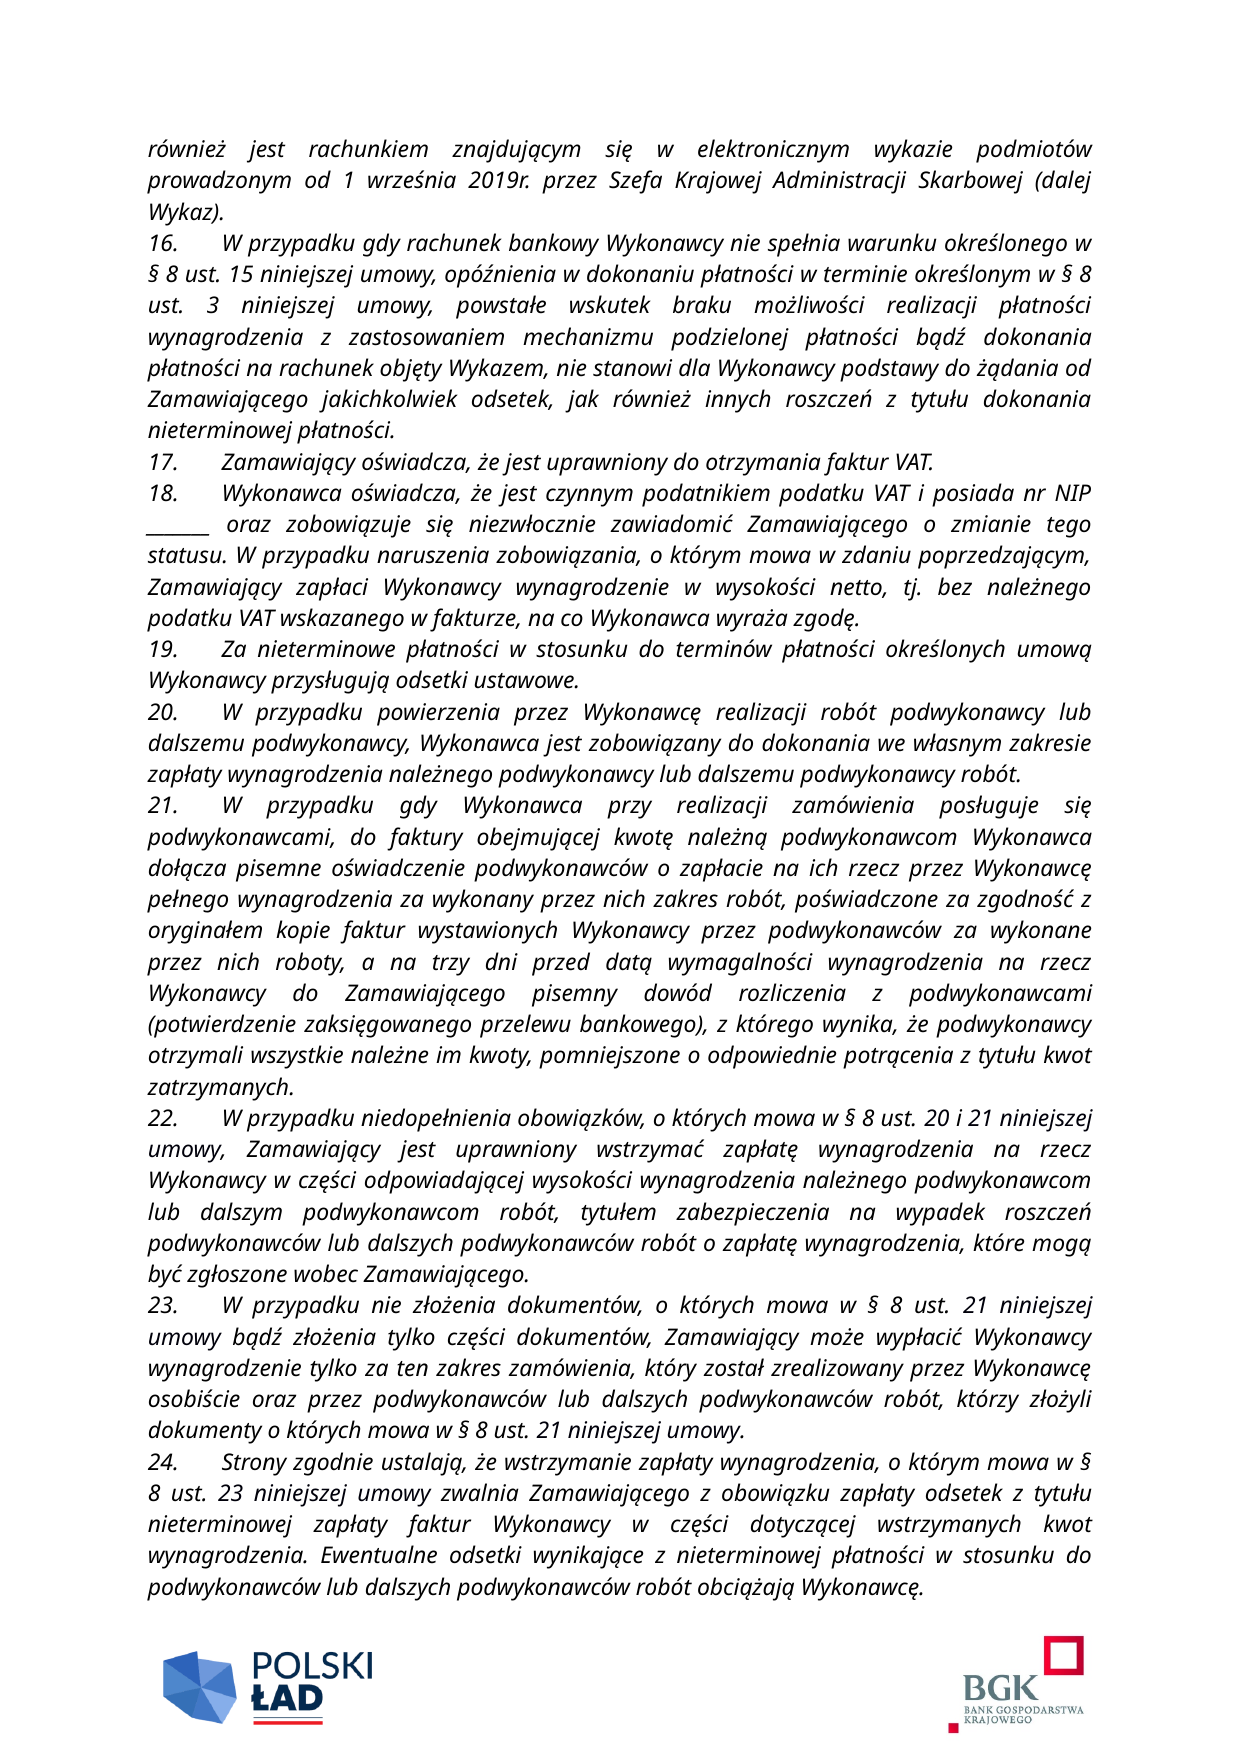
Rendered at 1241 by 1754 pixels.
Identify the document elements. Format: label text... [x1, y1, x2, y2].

list W przypadku gdy rachunek bankowy Wykonawcy nie spełnia warunku określonego w § 8 ust. 15 niniejszej umowy, opóźnienia w dokonaniu płatności w terminie określonym w § 8 ust. 3 niniejszej umowy, powstałe wskutek braku możliwości realizacji płatności wynagrodzenia z zastosowaniem mechanizmu podzielonej płatności bądź dokonania płatności na rachunek objęty Wykazem, nie stanowi dla Wykonawcy podstawy do żądania od Zamawiającego jakichkolwiek odsetek, jak również innych roszczeń z tytułu dokonania nieterminowej płatności. [148, 227, 1093, 445]
picture [149, 1614, 415, 1743]
list Wykonawca oświadcza, że jest czynnym podatnikiem podatku VAT i posiada nr NIP _______ oraz zobowiązuje się niezwłocznie zawiadomić Zamawiającego o zmianie tego statusu. W przypadku naruszenia zobowiązania, o którym mowa w zdaniu poprzedzającym, Zamawiający zapłaci Wykonawcy wynagrodzenie w wysokości netto, tj. bez należnego podatku VAT wskazanego w fakturze, na co Wykonawca wyraża zgodę. [148, 477, 1093, 633]
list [148, 133, 1093, 227]
list W przypadku niedopełnienia obowiązków, o których mowa w § 8 ust. 20 i 21 niniejszej umowy, Zamawiający jest uprawniony wstrzymać zapłatę wynagrodzenia na rzecz Wykonawcy w części odpowiadającej wysokości wynagrodzenia należnego podwykonawcom lub dalszym podwykonawcom robót, tytułem zabezpieczenia na wypadek roszczeń podwykonawców lub dalszych podwykonawców robót o zapłatę wynagrodzenia, które mogą być zgłoszone wobec Zamawiającego. [148, 1102, 1093, 1289]
list Strony zgodnie ustalają, że wstrzymanie zapłaty wynagrodzenia, o którym mowa w § 8 ust. 23 niniejszej umowy zwalnia Zamawiającego z obowiązku zapłaty odsetek z tytułu nieterminowej zapłaty faktur Wykonawcy w części dotyczącej wstrzymanych kwot wynagrodzenia. Ewentualne odsetki wynikające z nieterminowej płatności w stosunku do podwykonawców lub dalszych podwykonawców robót obciążają Wykonawcę. [148, 1445, 1093, 1602]
list W przypadku nie złożenia dokumentów, o których mowa w § 8 ust. 21 niniejszej umowy bądź złożenia tylko części dokumentów, Zamawiający może wypłacić Wykonawcy wynagrodzenie tylko za ten zakres zamówienia, który został zrealizowany przez Wykonawcę osobiście oraz przez podwykonawców lub dalszych podwykonawców robót, którzy złożyli dokumenty o których mowa w § 8 ust. 21 niniejszej umowy. [148, 1289, 1093, 1445]
list W przypadku gdy Wykonawca przy realizacji zamówienia posługuje się podwykonawcami, do faktury obejmującej kwotę należną podwykonawcom Wykonawca dołącza pisemne oświadczenie podwykonawców o zapłacie na ich rzecz przez Wykonawcę pełnego wynagrodzenia za wykonany przez nich zakres robót, poświadczone za zgodność z oryginałem kopie faktur wystawionych Wykonawcy przez podwykonawców za wykonane przez nich roboty, a na trzy dni przed datą wymagalności wynagrodzenia na rzecz Wykonawcy do Zamawiającego pisemny dowód rozliczenia z podwykonawcami (potwierdzenie zaksięgowanego przelewu bankowego), z którego wynika, że podwykonawcy otrzymali wszystkie należne im kwoty, pomniejszone o odpowiednie potrącenia z tytułu kwot zatrzymanych. [148, 789, 1093, 1102]
list Za nieterminowe płatności w stosunku do terminów płatności określonych umową Wykonawcy przysługują odsetki ustawowe. [148, 633, 1093, 695]
picture [945, 1625, 1093, 1743]
list Zamawiający oświadcza, że jest uprawniony do otrzymania faktur VAT. [148, 445, 1093, 477]
list W przypadku powierzenia przez Wykonawcę realizacji robót podwykonawcy lub dalszemu podwykonawcy, Wykonawca jest zobowiązany do dokonania we własnym zakresie zapłaty wynagrodzenia należnego podwykonawcy lub dalszemu podwykonawcy robót. [148, 695, 1093, 789]
